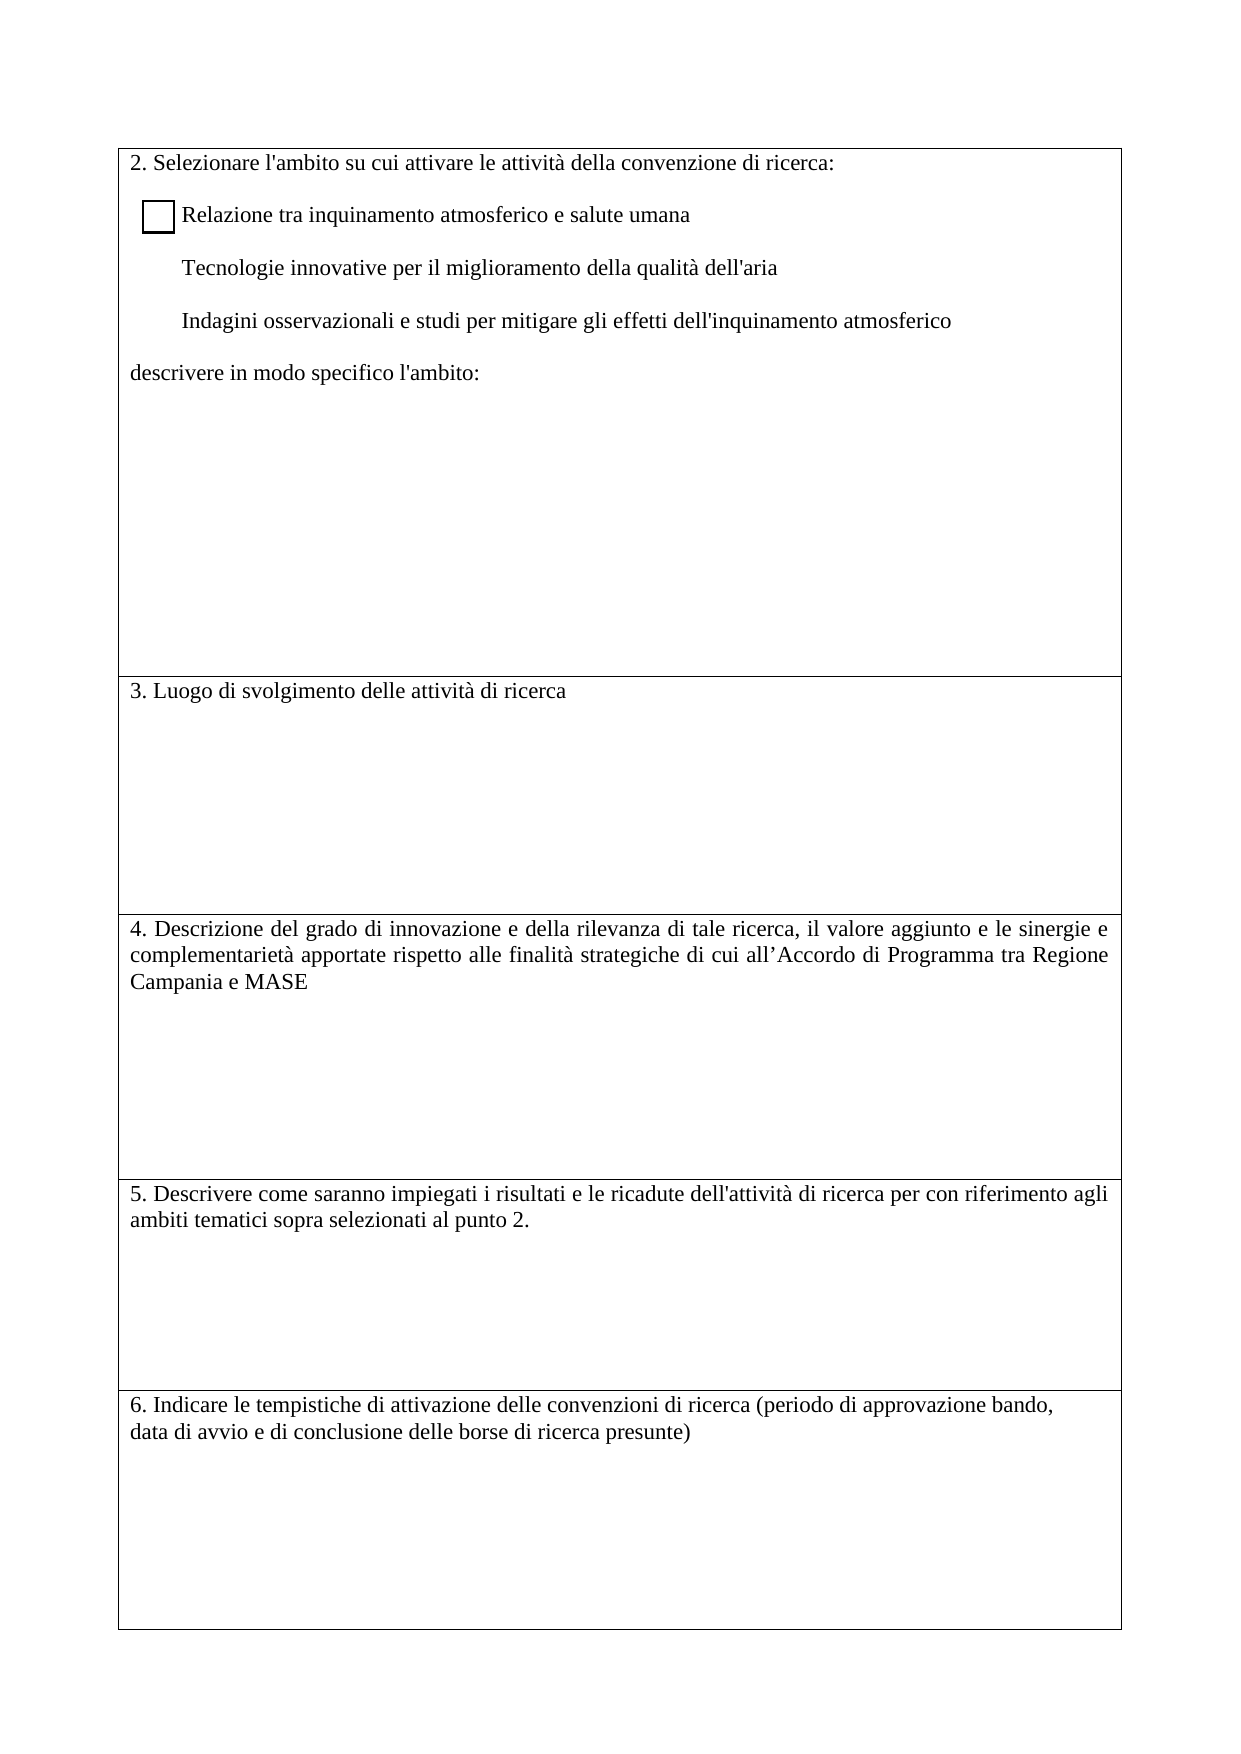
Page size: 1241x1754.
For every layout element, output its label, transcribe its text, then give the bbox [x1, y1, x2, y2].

table_cell 4. Descrizione del grado di innovazione e della rilevanza di tale ricerca, il valore aggiunto e le sinergie e complementarietà apportate rispetto alle finalità strategiche di cui all’Accordo di Programma tra Regione Campania e MASE [119, 915, 1121, 1178]
table_cell 6. Indicare le tempistiche di attivazione delle convenzioni di ricerca (periodo di approvazione bando, data di avvio e di conclusione delle borse di ricerca presunte) [119, 1391, 1121, 1629]
table_cell 3. Luogo di svolgimento delle attività di ricerca [119, 677, 1121, 914]
table_cell 2. Selezionare l'ambito su cui attivare le attività della convenzione di ricerca: Relazione tra inquinamento atmosferico e salute umana Tecnologie innovative per il miglioramento della qualità dell'aria Indagini osservazionali e studi per mitigare gli effetti dell'inquinamento atmosferico descrivere in modo specifico l'ambito: [119, 149, 1121, 676]
table_cell 5. Descrivere come saranno impiegati i risultati e le ricadute dell'attività di ricerca per con riferimento agli ambiti tematici sopra selezionati al punto 2. [119, 1180, 1121, 1390]
